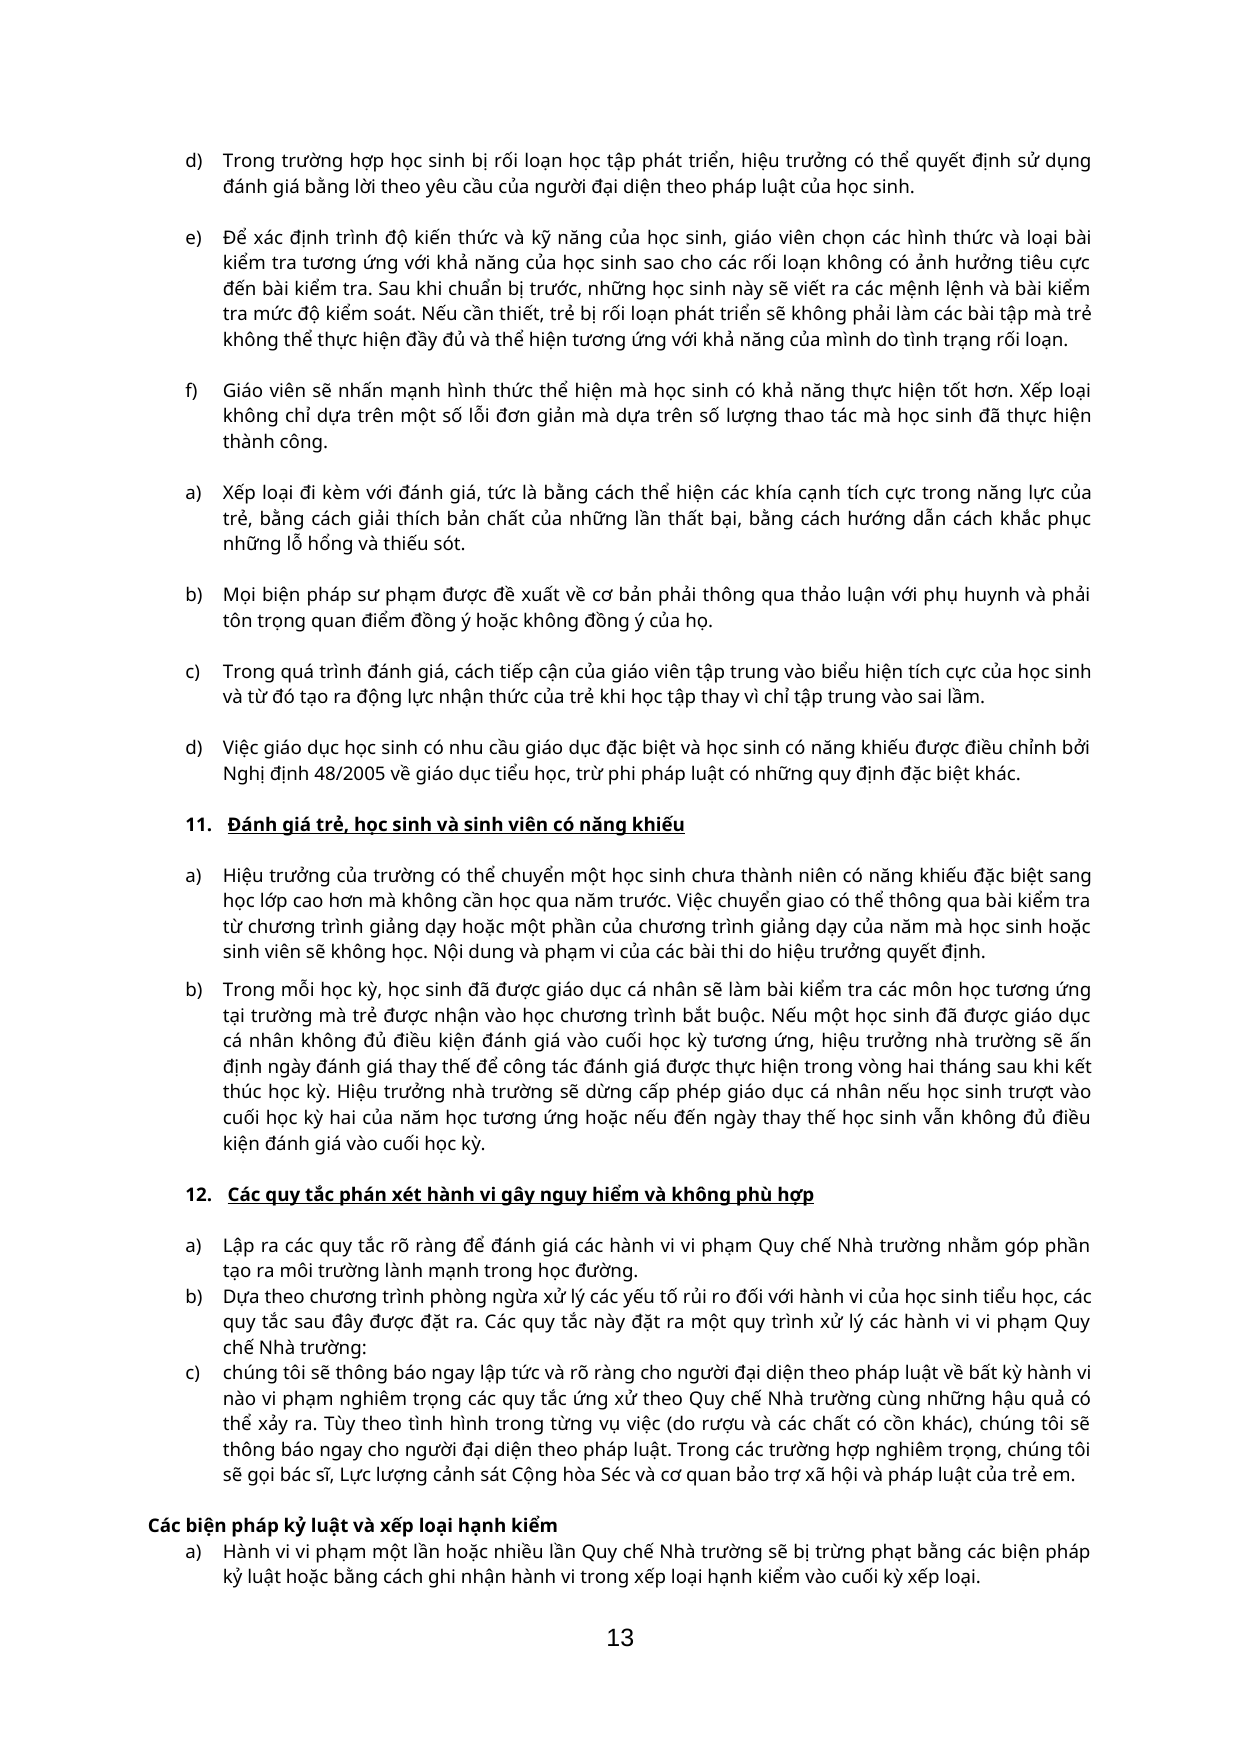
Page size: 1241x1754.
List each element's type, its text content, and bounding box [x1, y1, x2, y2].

list Hiệu trưởng của trường có thể chuyển một học sinh chưa thành niên có năng khiếu đặc biệt sang học lớp cao hơn mà không cần học qua năm trước. Việc chuyển giao có thể thông qua bài kiểm tra từ chương trình giảng dạy hoặc một phần của chương trình giảng dạy của năm mà học sinh hoặc sinh viên sẽ không học. Nội dung và phạm vi của các bài thi do hiệu trưởng quyết định. [185, 862, 1093, 964]
text Các biện pháp kỷ luật và xếp loại hạnh kiểm [148, 1513, 1093, 1538]
list Đánh giá trẻ, học sinh và sinh viên có năng khiếu [185, 811, 1093, 837]
list Giáo viên sẽ nhấn mạnh hình thức thể hiện mà học sinh có khả năng thực hiện tốt hơn. Xếp loại không chỉ dựa trên một số lỗi đơn giản mà dựa trên số lượng thao tác mà học sinh đã thực hiện thành công. [185, 377, 1093, 454]
list Dựa theo chương trình phòng ngừa xử lý các yếu tố rủi ro đối với hành vi của học sinh tiểu học, các quy tắc sau đây được đặt ra. Các quy tắc này đặt ra một quy trình xử lý các hành vi vi phạm Quy chế Nhà trường: [185, 1283, 1093, 1359]
list Mọi biện pháp sư phạm được đề xuất về cơ bản phải thông qua thảo luận với phụ huynh và phải tôn trọng quan điểm đồng ý hoặc không đồng ý của họ. [185, 581, 1093, 632]
list Trong quá trình đánh giá, cách tiếp cận của giáo viên tập trung vào biểu hiện tích cực của học sinh và từ đó tạo ra động lực nhận thức của trẻ khi học tập thay vì chỉ tập trung vào sai lầm. [185, 658, 1093, 709]
list Trong mỗi học kỳ, học sinh đã được giáo dục cá nhân sẽ làm bài kiểm tra các môn học tương ứng tại trường mà trẻ được nhận vào học chương trình bắt buộc. Nếu một học sinh đã được giáo dục cá nhân không đủ điều kiện đánh giá vào cuối học kỳ tương ứng, hiệu trưởng nhà trường sẽ ấn định ngày đánh giá thay thế để công tác đánh giá được thực hiện trong vòng hai tháng sau khi kết thúc học kỳ. Hiệu trưởng nhà trường sẽ dừng cấp phép giáo dục cá nhân nếu học sinh trượt vào cuối học kỳ hai của năm học tương ứng hoặc nếu đến ngày thay thế học sinh vẫn không đủ điều kiện đánh giá vào cuối học kỳ. [185, 977, 1093, 1155]
list Hành vi vi phạm một lần hoặc nhiều lần Quy chế Nhà trường sẽ bị trừng phạt bằng các biện pháp kỷ luật hoặc bằng cách ghi nhận hành vi trong xếp loại hạnh kiểm vào cuối kỳ xếp loại. [185, 1538, 1093, 1589]
list chúng tôi sẽ thông báo ngay lập tức và rõ ràng cho người đại diện theo pháp luật về bất kỳ hành vi nào vi phạm nghiêm trọng các quy tắc ứng xử theo Quy chế Nhà trường cùng những hậu quả có thể xảy ra. Tùy theo tình hình trong từng vụ việc (do rượu và các chất có cồn khác), chúng tôi sẽ thông báo ngay cho người đại diện theo pháp luật. Trong các trường hợp nghiêm trọng, chúng tôi sẽ gọi bác sĩ, Lực lượng cảnh sát Cộng hòa Séc và cơ quan bảo trợ xã hội và pháp luật của trẻ em. [185, 1359, 1093, 1487]
list Trong trường hợp học sinh bị rối loạn học tập phát triển, hiệu trưởng có thể quyết định sử dụng đánh giá bằng lời theo yêu cầu của người đại diện theo pháp luật của học sinh. [185, 148, 1093, 199]
list Xếp loại đi kèm với đánh giá, tức là bằng cách thể hiện các khía cạnh tích cực trong năng lực của trẻ, bằng cách giải thích bản chất của những lần thất bại, bằng cách hướng dẫn cách khắc phục những lỗ hổng và thiếu sót. [185, 479, 1093, 556]
list Lập ra các quy tắc rõ ràng để đánh giá các hành vi vi phạm Quy chế Nhà trường nhằm góp phần tạo ra môi trường lành mạnh trong học đường. [185, 1232, 1093, 1283]
list Các quy tắc phán xét hành vi gây nguy hiểm và không phù hợp [185, 1181, 1093, 1206]
list Việc giáo dục học sinh có nhu cầu giáo dục đặc biệt và học sinh có năng khiếu được điều chỉnh bởi Nghị định 48/2005 về giáo dục tiểu học, trừ phi pháp luật có những quy định đặc biệt khác. [185, 734, 1093, 786]
list Để xác định trình độ kiến thức và kỹ năng của học sinh, giáo viên chọn các hình thức và loại bài kiểm tra tương ứng với khả năng của học sinh sao cho các rối loạn không có ảnh hưởng tiêu cực đến bài kiểm tra. Sau khi chuẩn bị trước, những học sinh này sẽ viết ra các mệnh lệnh và bài kiểm tra mức độ kiểm soát. Nếu cần thiết, trẻ bị rối loạn phát triển sẽ không phải làm các bài tập mà trẻ không thể thực hiện đầy đủ và thể hiện tương ứng với khả năng của mình do tình trạng rối loạn. [185, 224, 1093, 352]
